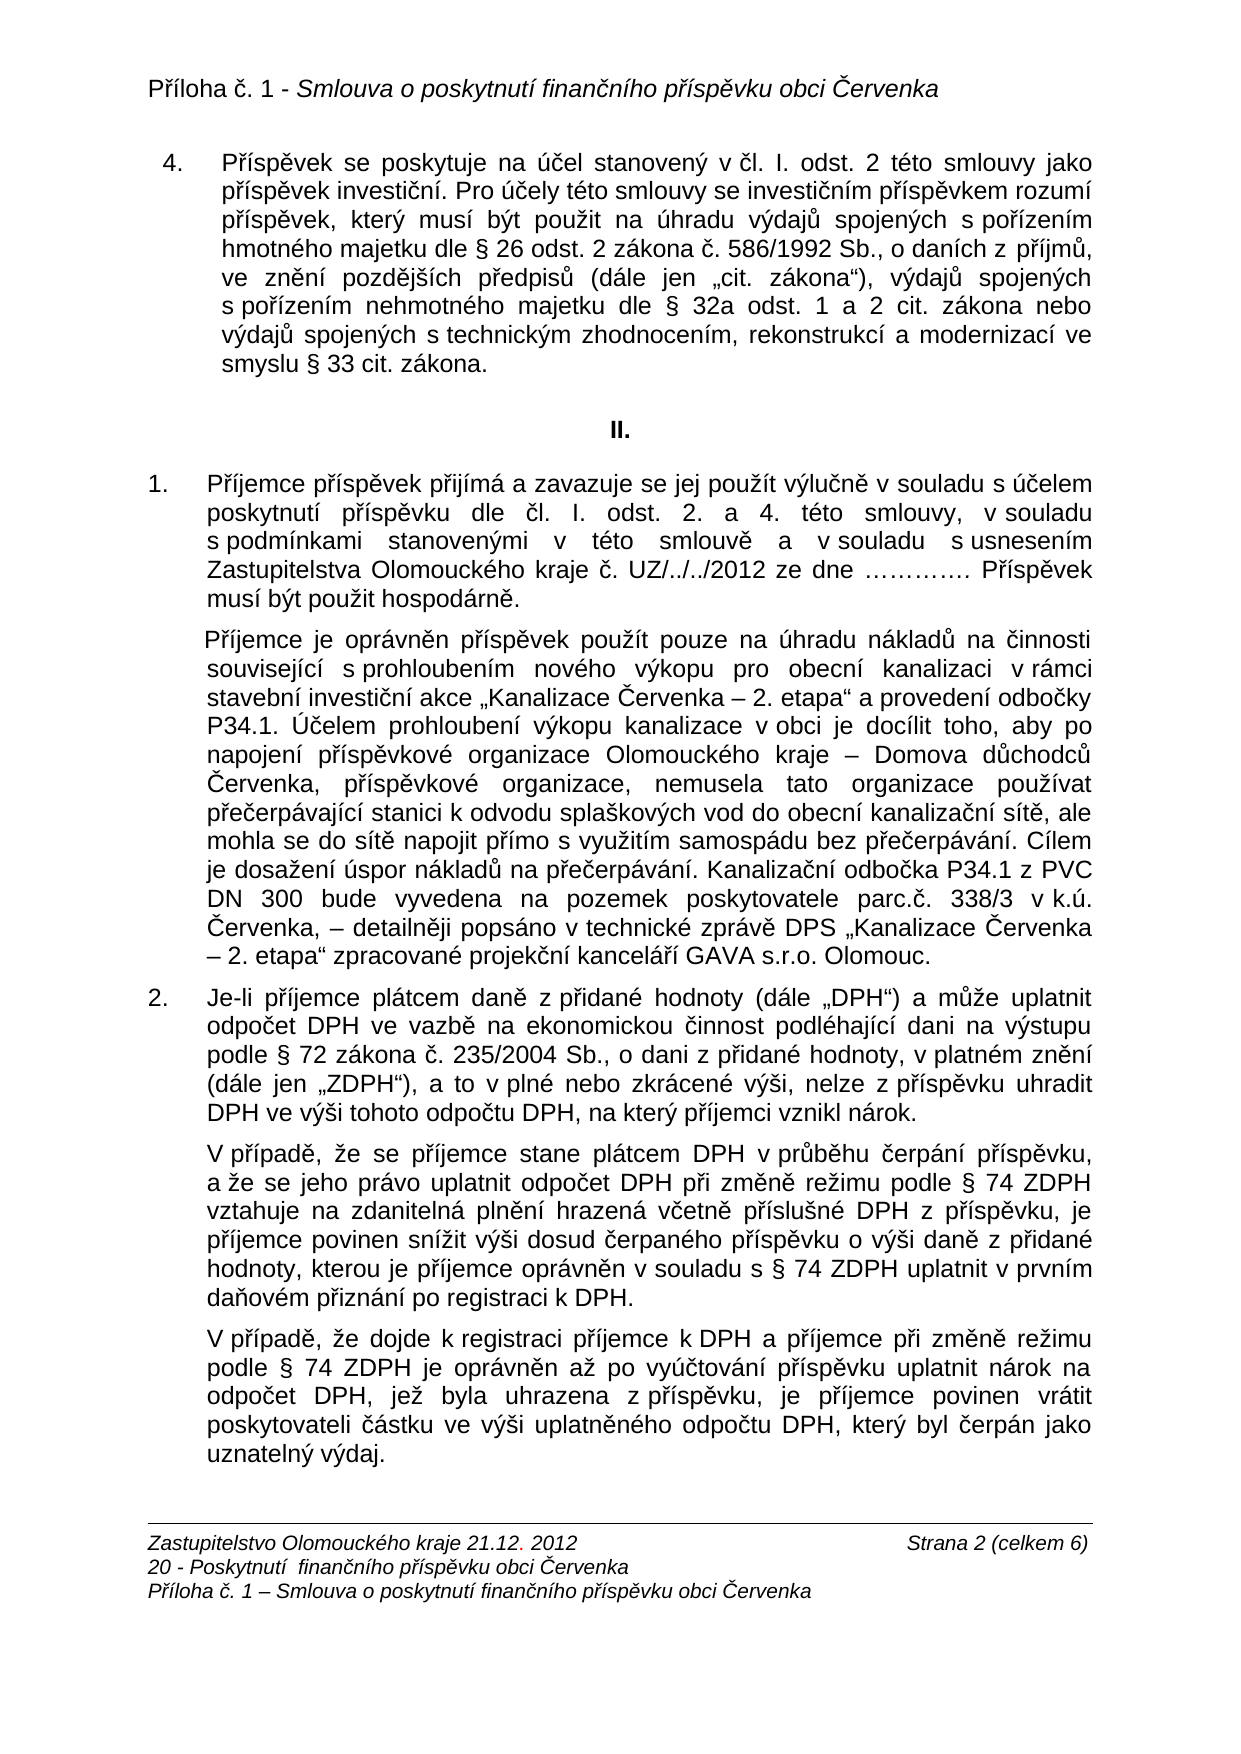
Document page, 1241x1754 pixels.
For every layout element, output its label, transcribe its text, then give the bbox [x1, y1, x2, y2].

text V případě, že dojde k registraci příjemce k DPH a příjemce při změně režimu podle § 74 ZDPH je oprávněn až po vyúčtování příspěvku uplatnit nárok na odpočet DPH, jež byla uhrazena z příspěvku, je příjemce povinen vrátit poskytovateli částku ve výši uplatněného odpočtu DPH, který byl čerpán jako uznatelný výdaj. [207, 1324, 1093, 1468]
list Příspěvek se poskytuje na účel stanovený v čl. I. odst. 2 této smlouvy jako příspěvek investiční. Pro účely této smlouvy se investičním příspěvkem rozumí příspěvek, který musí být použit na úhradu výdajů spojených s pořízením hmotného majetku dle § 26 odst. 2 zákona č. 586/1992 Sb., o daních z příjmů, ve znění pozdějších předpisů (dále jen „cit. zákona“), výdajů spojených s pořízením nehmotného majetku dle § 32a odst. 2 cit. zákona nebo výdajů spojených s technickým zhodnocením, rekonstrukcí a modernizací ve smyslu § 33 cit. zákona. [162, 148, 1093, 378]
text II. [148, 415, 1093, 444]
text Příjemce je oprávněn příspěvek použít pouze na úhradu nákladů na činnosti související s prohloubením nového výkopu pro obecní kanalizaci v rámci stavební investiční akce „Kanalizace Červenka – 2. etapa“ a provedení odbočky P34.1. Účelem prohloubení výkopu kanalizace v obci je docílit toho, aby po napojení příspěvkové organizace Olomouckého kraje – Domova důchodců Červenka, příspěvkové organizace, nemusela tato organizace používat přečerpávající stanici k odvodu splaškových vod do obecní kanalizační sítě, ale mohla se do sítě napojit přímo s využitím samospádu bez přečerpávání. Cílem je dosažení úspor nákladů na přečerpávání. Kanalizační odbočka P34.1 z PVC DN 300 bude vyvedena na pozemek poskytovatele parc.č. 338/3 v k.ú. Červenka, – detailněji popsáno v technické zprávě DPS „Kanalizace Červenka – 2. etapa“ zpracované projekční kanceláří GAVA s.r.o. Olomouc. [204, 625, 1093, 970]
list Příjemce příspěvek přijímá a zavazuje se jej použít výlučně v souladu s účelem poskytnutí příspěvku dle čl. I. odst. 4. této smlouvy, v souladu s podmínkami stanovenými v této smlouvě a v souladu s usnesením Zastupitelstva Olomouckého kraje č. UZ/../../2012 ze dne …………. Příspěvek musí být použit hospodárně. [148, 469, 1093, 613]
text V případě, že se příjemce stane plátcem DPH v průběhu čerpání příspěvku, a že se jeho právo uplatnit odpočet DPH při změně režimu podle § 74 ZDPH vztahuje na zdanitelná plnění hrazená včetně příslušné DPH z příspěvku, je příjemce povinen snížit výši dosud čerpaného příspěvku o výši daně z přidané hodnoty, kterou je příjemce oprávněn v souladu s § 74 ZDPH uplatnit v prvním daňovém přiznání po registraci k DPH. [207, 1139, 1093, 1311]
list Je-li příjemce plátcem daně z přidané hodnoty (dále „DPH“) a může uplatnit odpočet DPH ve vazbě na ekonomickou činnost podléhající dani na výstupu podle § 72 zákona č. 235/2004 Sb., o dani z přidané hodnoty, v platném znění (dále jen „ZDPH“), a to v plné nebo zkrácené výši, nelze z příspěvku uhradit DPH ve výši tohoto odpočtu DPH, na který příjemci vznikl nárok. [148, 983, 1093, 1126]
